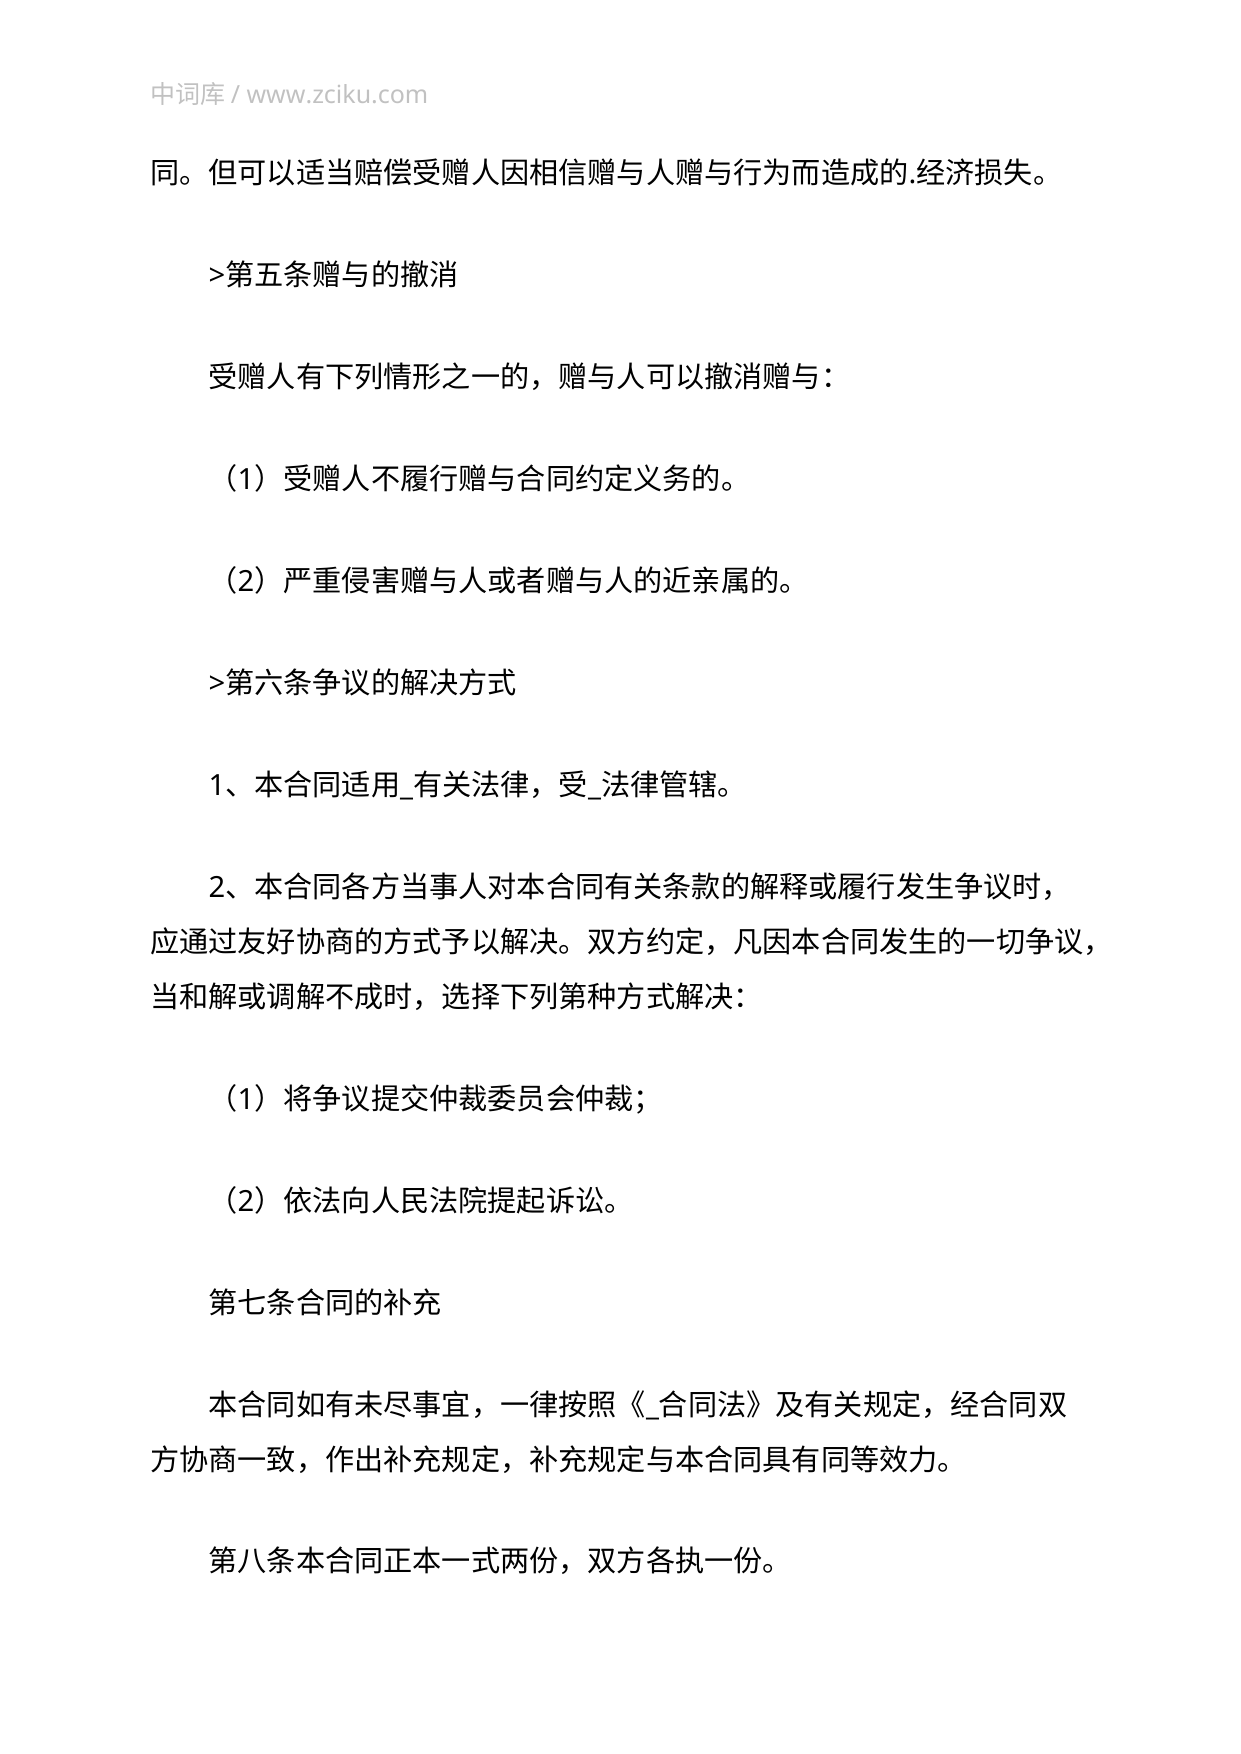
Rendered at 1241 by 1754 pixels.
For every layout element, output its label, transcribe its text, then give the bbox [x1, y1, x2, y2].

text （1）受赠人不履行赠与合同约定义务的。 [150, 456, 1090, 498]
text （2）依法向人民法院提起诉讼。 [150, 1177, 1090, 1220]
text （1）将争议提交仲裁委员会仲裁； [150, 1075, 1090, 1118]
text 本合同如有未尽事宜，一律按照《_合同法》及有关规定，经合同双方协商一致，作出补充规定，补充规定与本合同具有同等效力。 [150, 1381, 1090, 1478]
text >第五条赠与的撤消 [150, 252, 1090, 294]
text 第七条合同的补充 [150, 1279, 1090, 1322]
text （2）严重侵害赠与人或者赠与人的近亲属的。 [150, 558, 1090, 600]
text >第六条争议的解决方式 [150, 660, 1090, 702]
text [150, 150, 1090, 192]
text 受赠人有下列情形之一的，赠与人可以撤消赠与： [150, 354, 1090, 396]
text 1、本合同适用_有关法律，受_法律管辖。 [150, 762, 1090, 804]
text 2、本合同各方当事人对本合同有关条款的解释或履行发生争议时，应通过友好协商的方式予以解决。双方约定，凡因本合同发生的一切争议，当和解或调解不成时，选择下列第种方式解决： [150, 864, 1090, 1016]
text 第八条本合同正本一式两份，双方各执一份。 [150, 1538, 1090, 1580]
